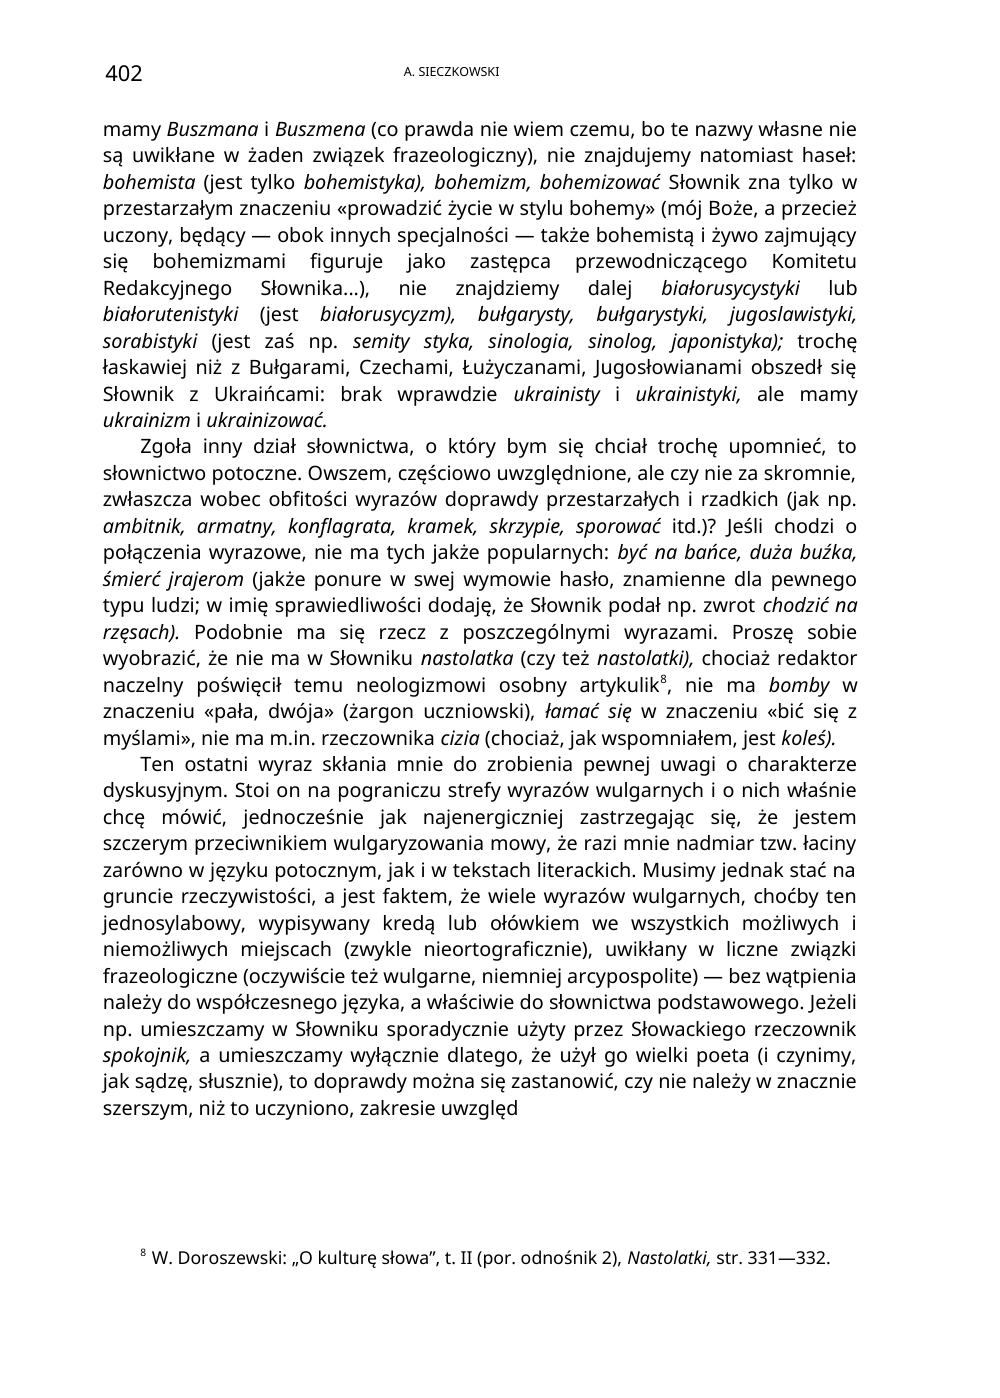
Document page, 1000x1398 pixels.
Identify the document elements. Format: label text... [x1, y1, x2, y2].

text Zgoła inny dział słownictwa, o który bym się chciał trochę upomnieć, to słownictwo potoczne. Owszem, częściowo uwzględnione, ale czy nie za skromnie, zwłaszcza wobec obfitości wyrazów doprawdy przestarzałych i rzadkich (jak np. ambitnik, armatny, konflagrata, kramek, skrzypie, sporować itd.)? Jeśli chodzi o połączenia wyrazowe, nie ma tych jakże popularnych: być na bańce, duża buźka, śmierć jrajerom (jakże ponure w swej wymowie hasło, znamienne dla pewnego typu ludzi; w imię sprawiedliwości dodaję, że Słownik podał np. zwrot chodzić na rzęsach). Podobnie ma się rzecz z poszczególnymi wyrazami. Proszę sobie wyobrazić, że nie ma w Słowniku nastolatka (czy też nastolatki), chociaż redaktor naczelny poświęcił temu neologizmowi osobny artykulik8, nie ma bomby w znaczeniu «pała, dwója» (żargon uczniowski), łamać się w znaczeniu «bić się z myślami», nie ma m.in. rzeczownika cizia (chociaż, jak wspomniałem, jest koleś). [103, 433, 858, 750]
text 402 [105, 63, 143, 85]
text 8 W. Doroszewski: „O kulturę słowa”, t. II (por. odnośnik 2), Nastolatki, str. 331—332. [103, 1246, 858, 1269]
text Ten ostatni wyraz skłania mnie do zrobienia pewnej uwagi o charakterze dyskusyjnym. Stoi on na pograniczu strefy wyrazów wulgarnych i o nich właśnie chcę mówić, jednocześnie jak najenergiczniej zastrzegając się, że jestem szczerym przeciwnikiem wulgaryzowania mowy, że razi mnie nadmiar tzw. łaciny zarówno w języku potocznym, jak i w tekstach literackich. Musimy jednak stać na gruncie rzeczywistości, a jest faktem, że wiele wyrazów wulgarnych, choćby ten jednosylabowy, wypisywany kredą lub ołówkiem we wszystkich możliwych i niemożliwych miejscach (zwykle nieortograficznie), uwikłany w liczne związki frazeologiczne (oczywiście też wulgarne, niemniej arcypospolite) — bez wątpienia należy do współczesnego języka, a właściwie do słownictwa podstawowego. Jeżeli np. umieszczamy w Słowniku sporadycznie użyty przez Słowackiego rzeczownik spokojnik, a umieszczamy wyłącznie dlatego, że użył go wielki poeta (i czynimy, jak sądzę, słusznie), to doprawdy można się zastanowić, czy nie należy w znacznie szerszym, niż to uczyniono, zakresie uwzględ [103, 750, 858, 1121]
text mamy Buszmana i Buszmena (co prawda nie wiem czemu, bo te nazwy własne nie są uwikłane w żaden związek frazeologiczny), nie znajdujemy natomiast haseł: bohemista (jest tylko bohemistyka), bohemizm, bohemizować Słownik zna tylko w przestarzałym znaczeniu «prowadzić życie w stylu bohemy» (mój Boże, a przecież uczony, będący — obok innych specjalności — także bohemistą i żywo zajmujący się bohemizmami figuruje jako zastępca przewodniczącego Komitetu Redakcyjnego Słownika...), nie znajdziemy dalej białorusycystyki lub białorutenistyki (jest białorusycyzm), bułgarysty, bułgarystyki, jugoslawistyki, sorabistyki (jest zaś np. semity styka, sinologia, sinolog, japonistyka); trochę łaskawiej niż z Bułgarami, Czechami, Łużyczanami, Jugosłowianami obszedł się Słownik z Ukraińcami: brak wprawdzie ukrainisty i ukrainistyki, ale mamy ukrainizm i ukrainizować. [103, 115, 858, 433]
